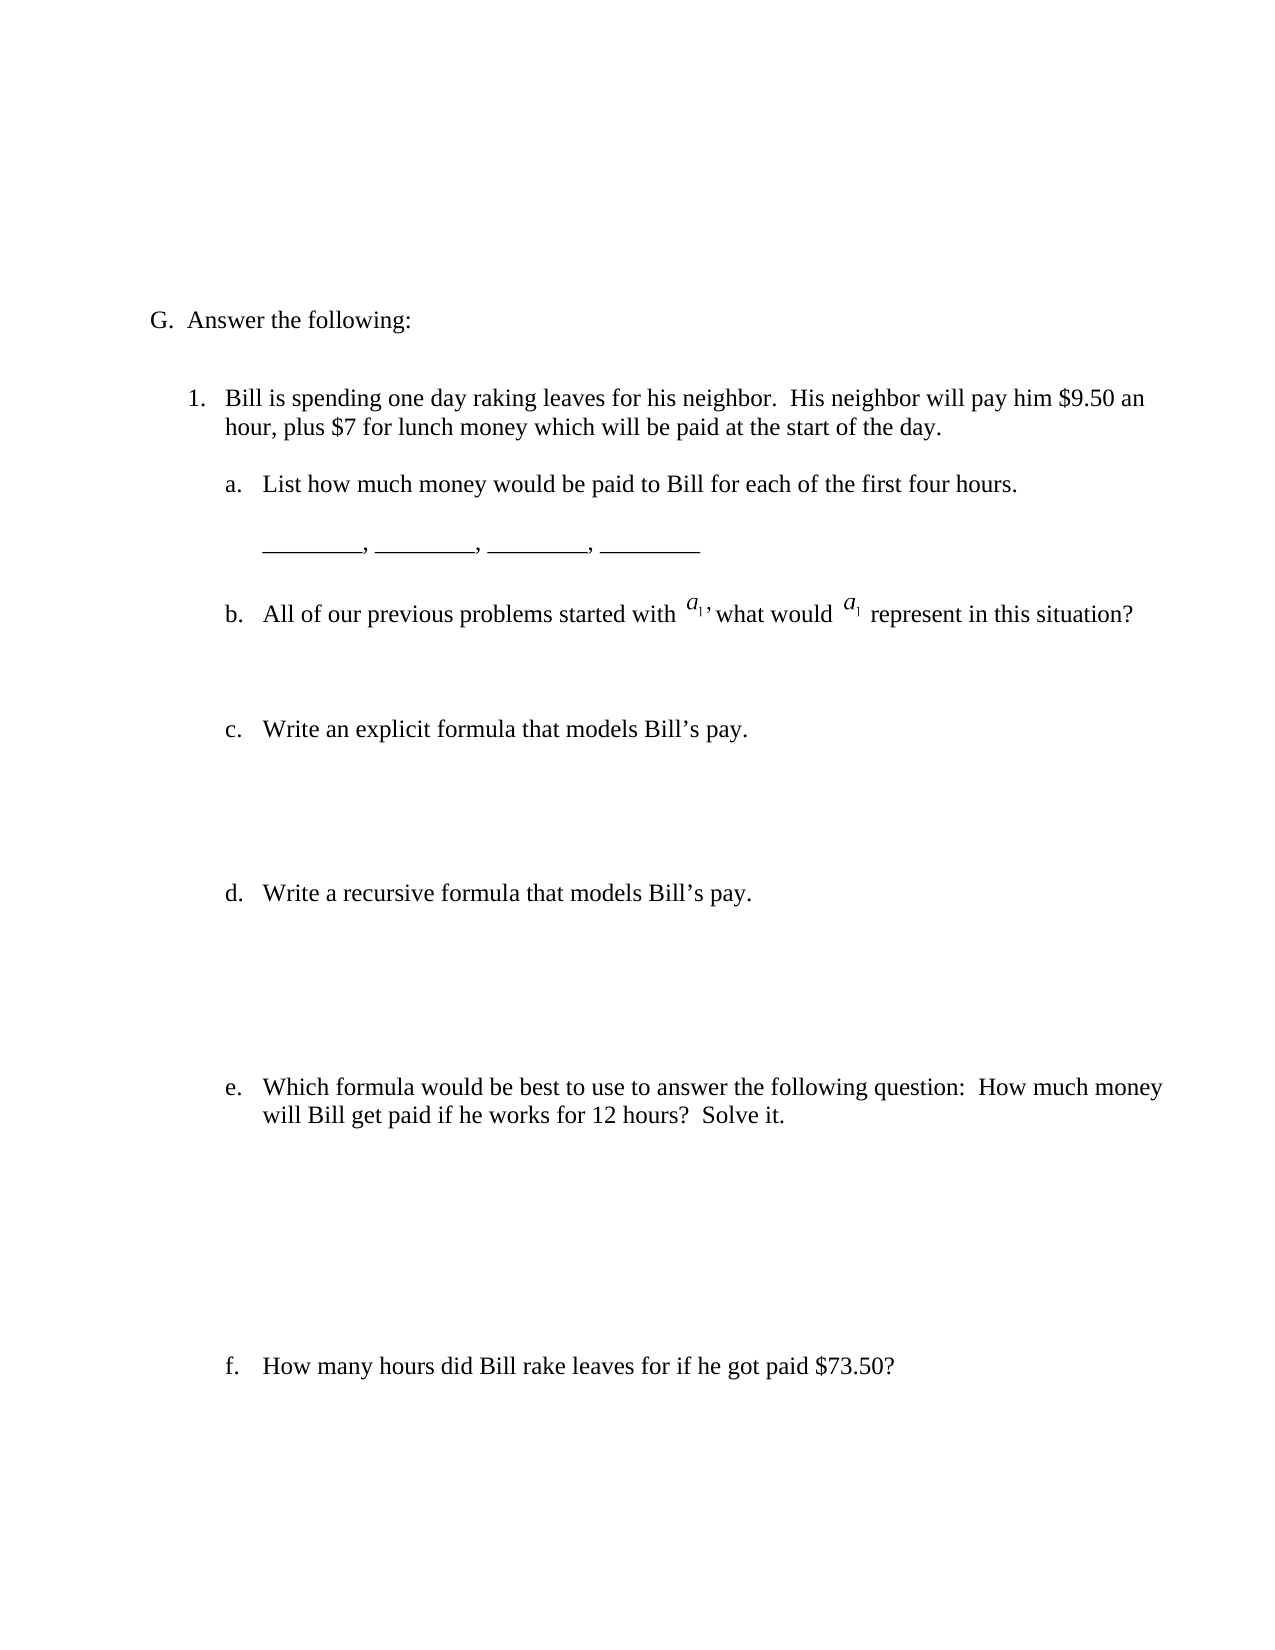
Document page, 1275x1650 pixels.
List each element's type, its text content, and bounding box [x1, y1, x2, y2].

list How many hours did Bill rake leaves for if he got paid $73.50? [225, 1351, 1200, 1380]
text G. Answer the following: [150, 305, 1200, 334]
list Write a recursive formula that models Bill’s pay. [225, 878, 1200, 907]
list Write an explicit formula that models Bill’s pay. [225, 714, 1200, 742]
list Bill is spending one day raking leaves for his neighbor. His neighbor will pay him $9.50 an hour, plus $7 for lunch money which will be paid at the start of the day. [187, 383, 1200, 441]
list All of our previous problems started with what would represent in this situation? [225, 584, 1200, 627]
list ________, ________, ________, ________ [262, 527, 1200, 556]
list Which formula would be best to use to answer the following question: How much money will Bill get paid if he works for 12 hours? Solve it. [225, 1072, 1200, 1129]
list List how much money would be paid to Bill for each of the first four hours. [225, 469, 1200, 498]
